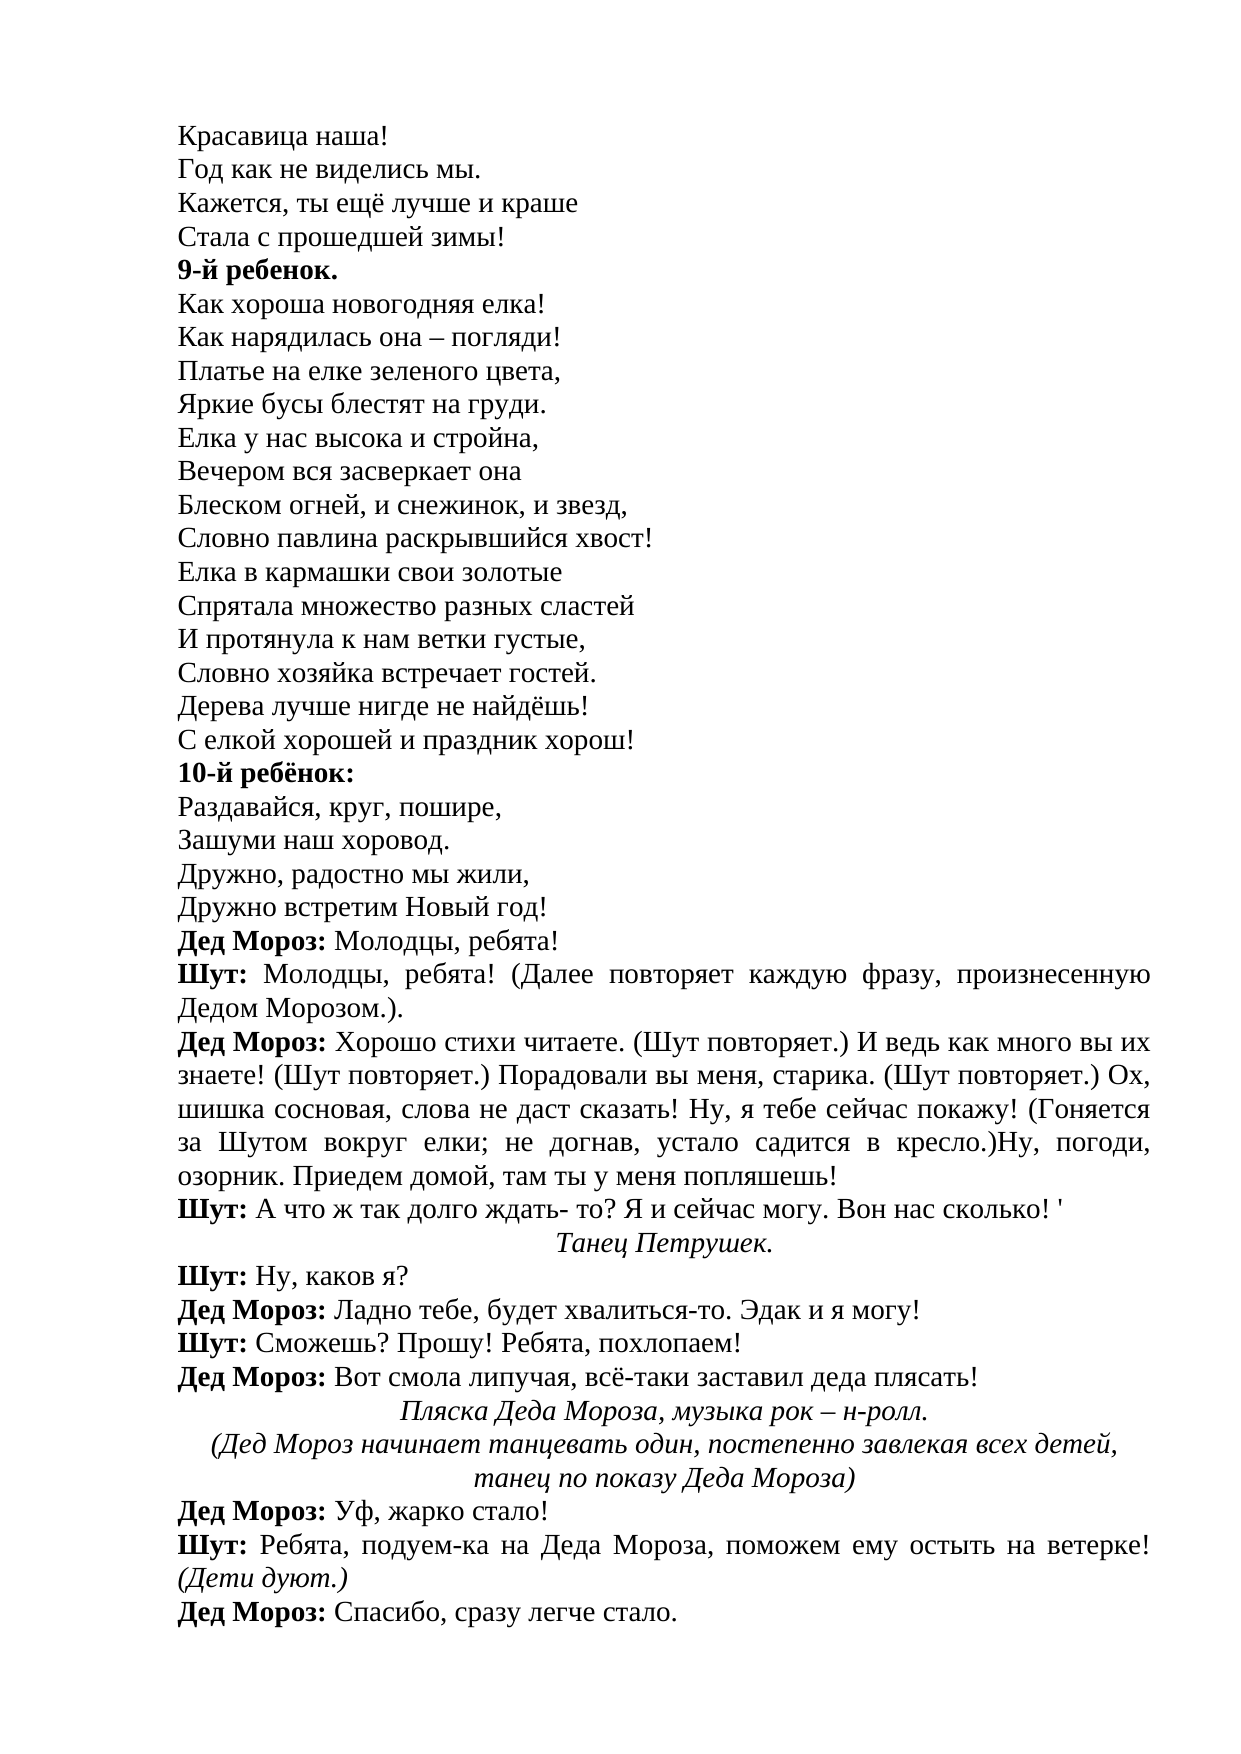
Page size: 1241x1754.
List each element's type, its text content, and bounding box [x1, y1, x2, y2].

text Дед Мороз: Спасибо, сразу легче стало. [177, 1594, 1152, 1627]
text Дед Мороз: Вот смола липучая, всё-таки заставил деда плясать! [177, 1359, 1152, 1393]
text Шут: Ребята, подуем-ка на Деда Мороза, поможем ему остыть на ветерке! (Дети дуют.) [177, 1527, 1152, 1594]
text Спрятала множество разных сластей [177, 588, 1152, 621]
text С елкой хорошей и праздник хорош! [177, 722, 1152, 755]
text Красавица наша! [177, 118, 1152, 152]
text Яркие бусы блестят на груди. [177, 386, 1152, 420]
text Дед Мороз: Хорошо стихи читаете. (Шут повторяет.) И ведь как много вы их знаете! (Шут повторяет.) Порадовали вы меня, старика. (Шут повторяет.) Ох, шишка сосновая, слова не даст сказать! Ну, я тебе сейчас покажу! (Гоняется за Шутом вокруг елки; не догнав, устало садится в кресло.)Ну, погоди, озорник. Приедем домой, там ты у меня попляшешь! [177, 1024, 1152, 1191]
text Дед Мороз: Молодцы, ребята! [177, 923, 1152, 957]
text Кажется, ты ещё лучше и краше [177, 185, 1152, 219]
text Как хороша новогодняя елка! [177, 286, 1152, 319]
text Вечером вся засверкает она [177, 453, 1152, 487]
text Платье на елке зеленого цвета, [177, 353, 1152, 386]
text Дед Мороз: Уф, жарко стало! [177, 1493, 1152, 1527]
text Дерева лучше нигде не найдёшь! [177, 688, 1152, 722]
text Словно павлина раскрывшийся хвост! [177, 521, 1152, 554]
text Шут: А что ж так долго ждать- то? Я и сейчас могу. Вон нас сколько! ' [177, 1191, 1152, 1225]
text Шут: Молодцы, ребята! (Далее повторяет каждую фразу, произнесенную Дедом Морозом.). [177, 957, 1152, 1024]
text И протянула к нам ветки густые, [177, 621, 1152, 655]
text Дружно встретим Новый год! [177, 889, 1152, 923]
text Как нарядилась она – погляди! [177, 319, 1152, 353]
text Блеском огней, и снежинок, и звезд, [177, 487, 1152, 521]
text Танец Петрушек. [177, 1225, 1152, 1258]
text Год как не виделись мы. [177, 152, 1152, 185]
text Дед Мороз: Ладно тебе, будет хвалиться-то. Эдак и я могу! [177, 1292, 1152, 1326]
text Раздавайся, круг, пошиpе, [177, 789, 1152, 822]
text Шут: Ну, каков я? [177, 1258, 1152, 1292]
text 10-й ребёнок: [177, 755, 1152, 789]
text Зашуми наш хоровод. [177, 822, 1152, 856]
text Стала с прошедшей зимы! [177, 219, 1152, 252]
text (Дед Мороз начинает танцевать один, постепенно завлекая всех детей, танец по показу Деда Мороза) [177, 1426, 1152, 1493]
text Елка у нас высока и стройна, [177, 420, 1152, 453]
text Елка в кармашки свои золотые [177, 554, 1152, 588]
text Дружно, радостно мы жили, [177, 856, 1152, 889]
text Пляска Деда Мороза, музыка рок – н-ролл. [177, 1393, 1152, 1426]
text Шут: Сможешь? Прошу! Ребята, похлопаем! [177, 1326, 1152, 1359]
text Словно хозяйка встречает гостей. [177, 655, 1152, 688]
text 9-й ребенок. [177, 252, 1152, 286]
